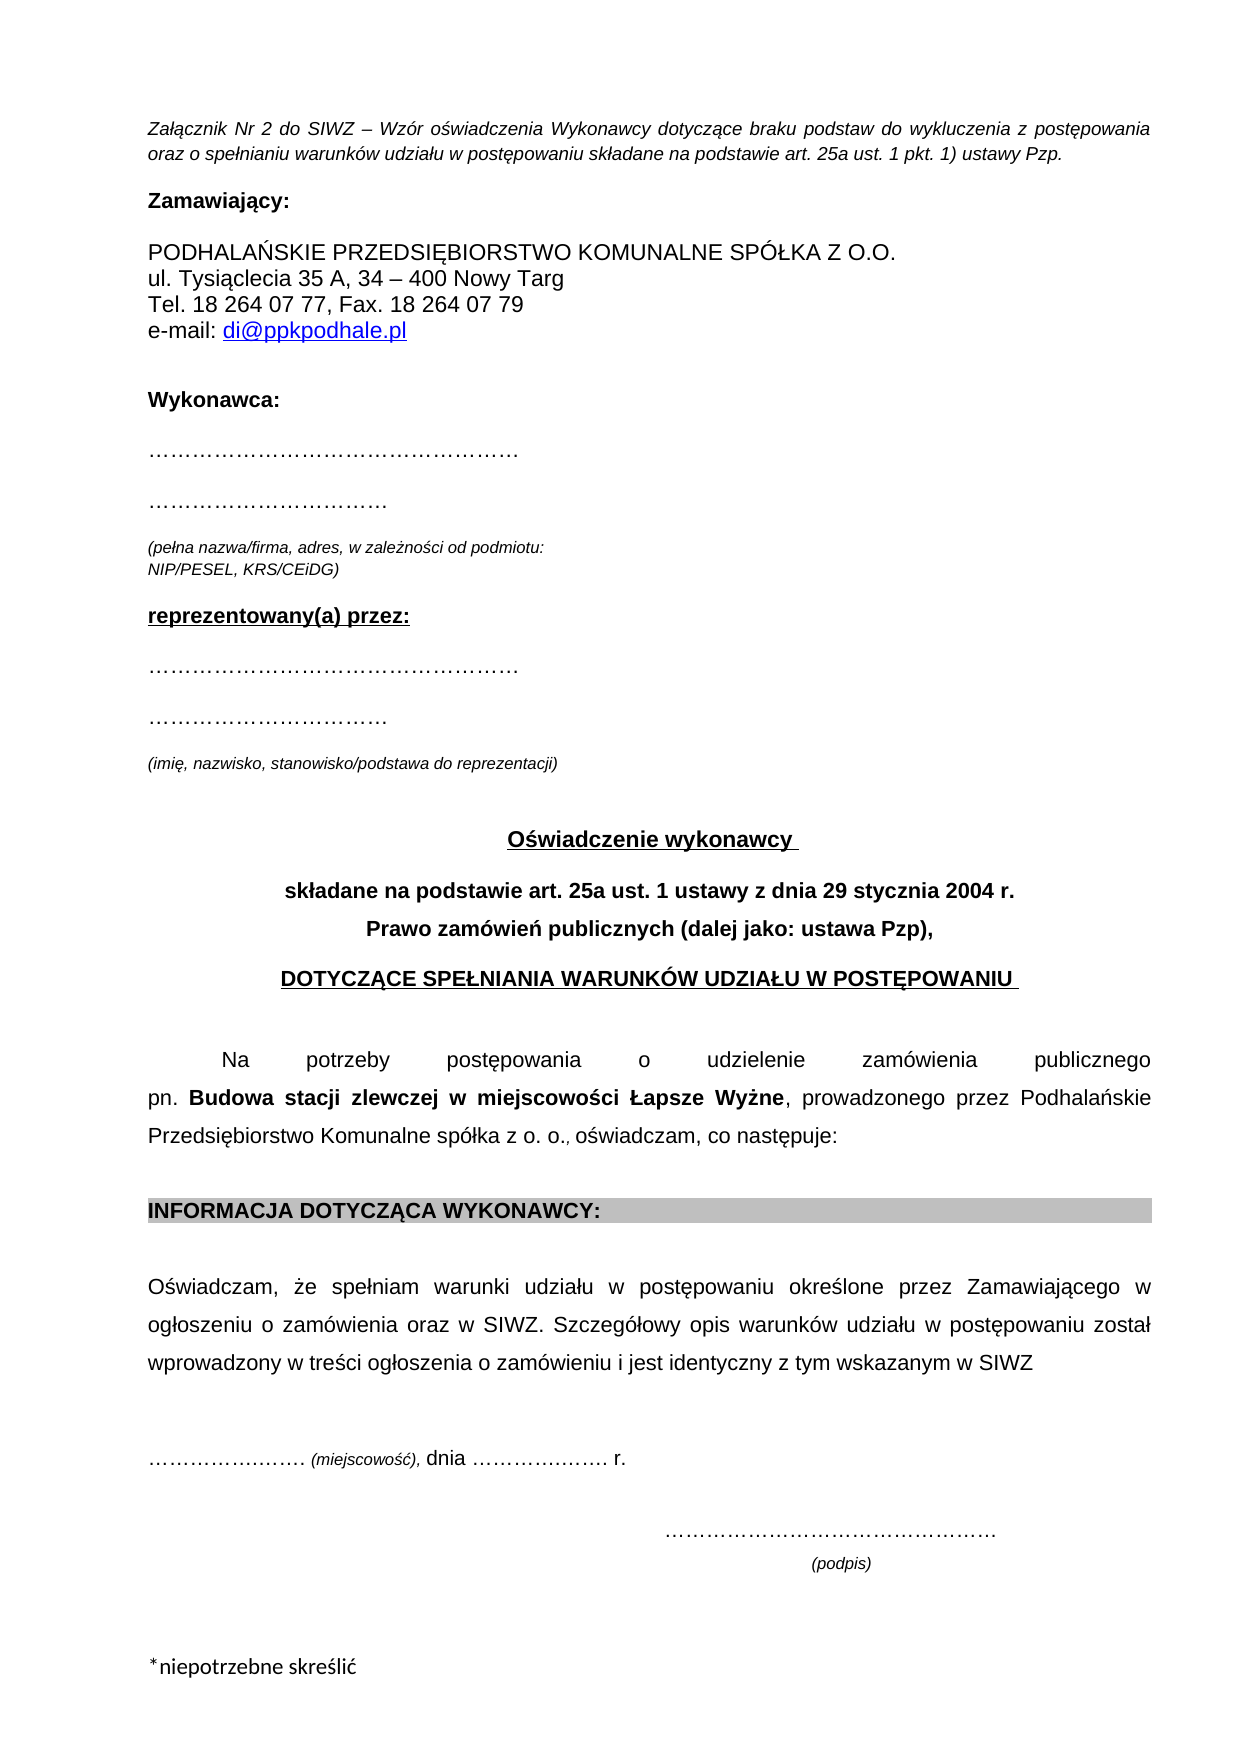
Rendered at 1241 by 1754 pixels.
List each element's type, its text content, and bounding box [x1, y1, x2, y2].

text DOTYCZĄCE SPEŁNIANIA WARUNKÓW UDZIAŁU W POSTĘPOWANIU [148, 966, 1152, 1033]
text składane na podstawie art. 25a ust. 1 ustawy z dnia 29 stycznia 2004 r. [148, 878, 1152, 903]
text ul. Tysiąclecia 35 A, 34 – 400 Nowy Targ [148, 265, 1152, 291]
text Tel. 18 264 07 77, Fax. 18 264 07 79 [148, 291, 1152, 317]
text ………………………………………………………………………… [148, 437, 532, 513]
text Wykonawca: [148, 387, 1152, 412]
text Oświadczam, że spełniam warunki udziału w postępowaniu określone przez Zamawiającego w ogłoszeniu o zamówienia oraz w SIWZ. Szczegółowy opis warunków udziału w postępowaniu został wprowadzony w treści ogłoszenia o zamówieniu i jest identyczny z tym wskazanym w SIWZ [148, 1274, 1152, 1375]
text Oświadczenie wykonawcy [148, 826, 1152, 852]
text …………….……. (miejscowość), dnia ………….……. r. [148, 1446, 1152, 1470]
text PODHALAŃSKIE PRZEDSIĘBIORSTWO KOMUNALNE SPÓŁKA Z O.O. [148, 238, 1152, 265]
text reprezentowany(a) przez: [148, 603, 1152, 628]
text Prawo zamówień publicznych (dalej jako: ustawa Pzp), [148, 916, 1152, 941]
text (podpis) [738, 1554, 1152, 1573]
text INFORMACJA DOTYCZĄCA WYKONAWCY: [148, 1198, 1152, 1223]
text Zamawiający: [148, 188, 1152, 213]
text (imię, nazwisko, stanowisko/podstawa do reprezentacji) [148, 754, 576, 773]
text e-mail: di@ppkpodhale.pl [148, 317, 1152, 344]
text (pełna nazwa/firma, adres, w zależności od podmiotu: NIP/PESEL, KRS/CEiDG) [148, 538, 576, 579]
text ………………………………………………………………………… [148, 653, 532, 729]
text Załącznik Nr 2 do SIWZ – Wzór oświadczenia Wykonawcy dotyczące braku podstaw do wykluczenia z postępowania oraz o spełnianiu warunków udziału w postępowaniu składane na podstawie art. 25a ust. 1 pkt. 1) ustawy Pzp. [148, 118, 1152, 164]
text Na potrzeby postępowania o udzielenie zamówienia publicznego pn. Budowa stacji zlewczej w miejscowości Łapsze Wyżne, prowadzonego przez Podhalańskie Przedsiębiorstwo Komunalne spółka z o. o., oświadczam, co następuje: [148, 1047, 1152, 1148]
text ………………………………………… [148, 1518, 1152, 1542]
